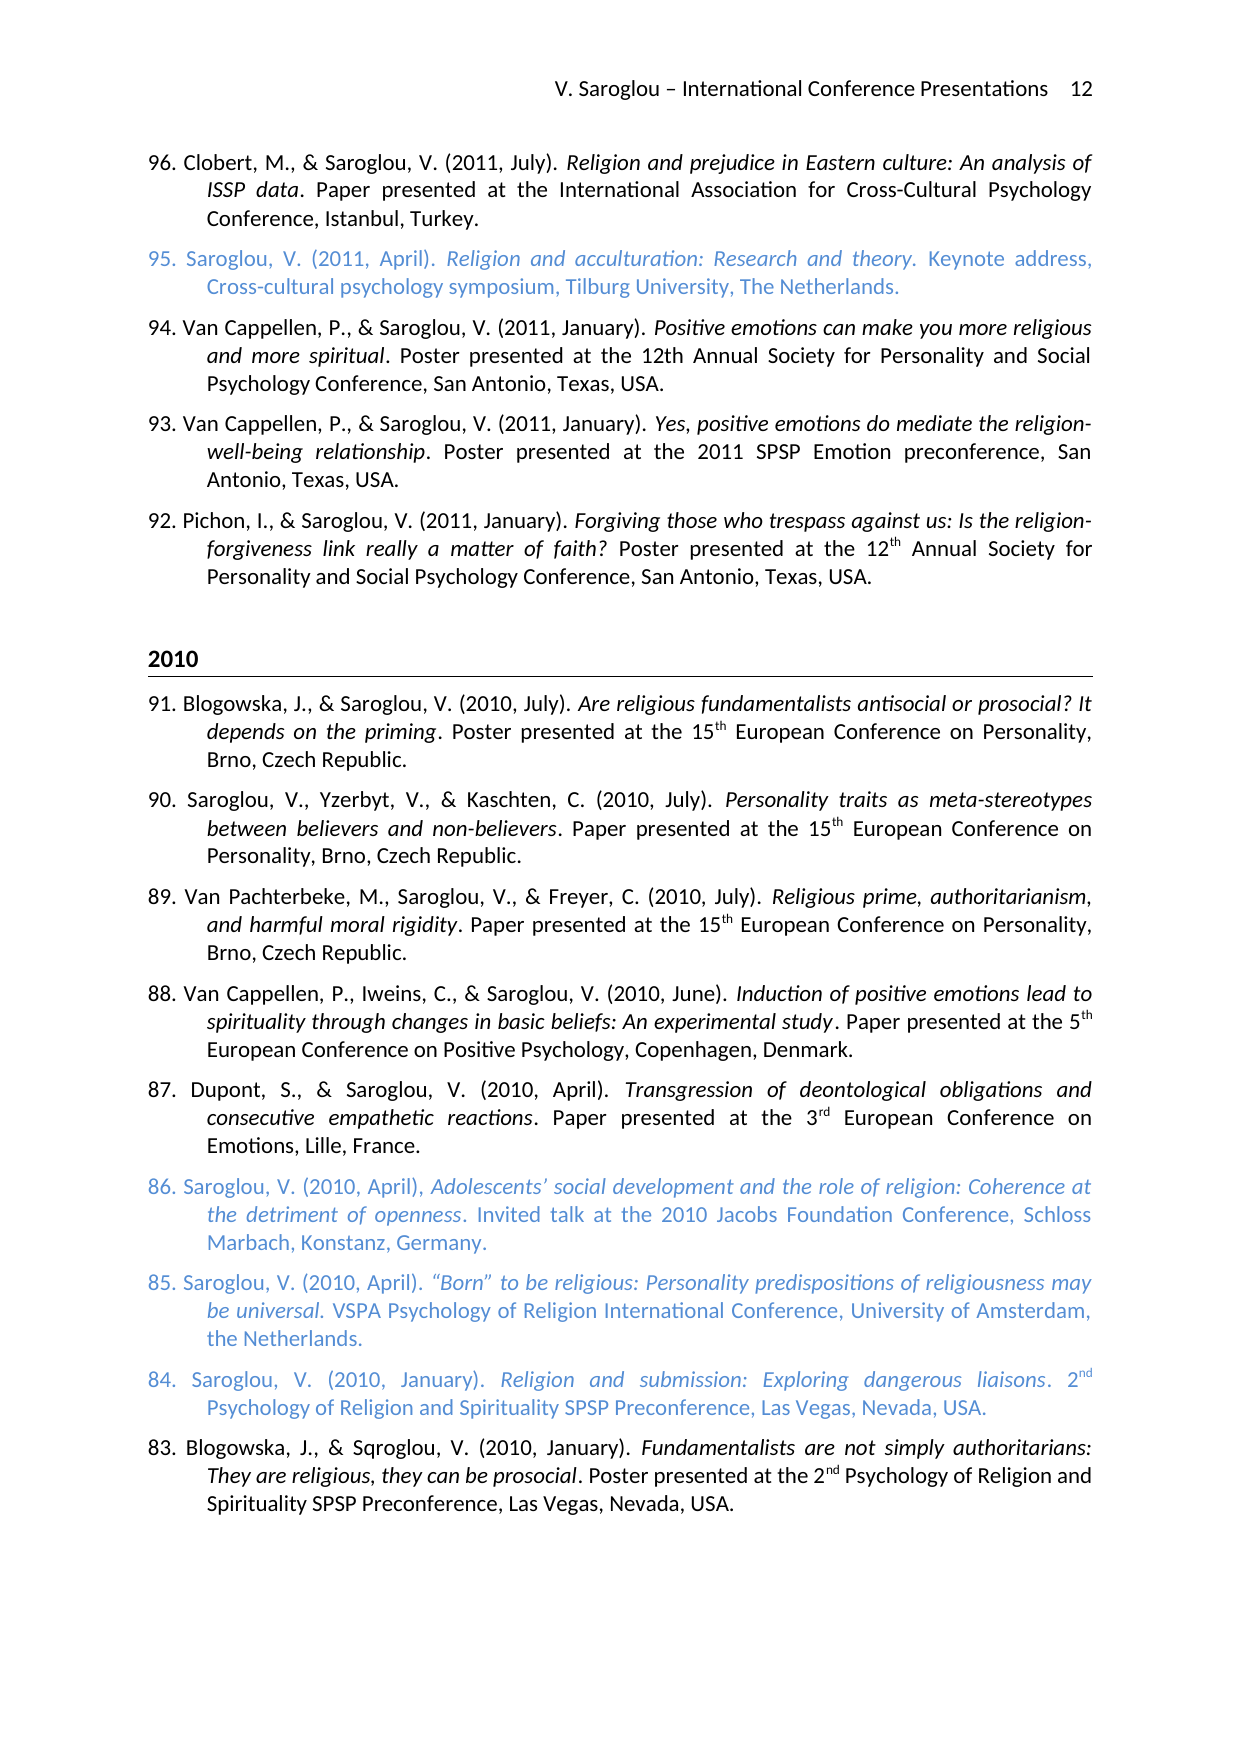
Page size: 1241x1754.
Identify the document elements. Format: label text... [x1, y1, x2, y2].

text 83. Blogowska, J., & Sqroglou, V. (2010, January). Fundamentalists are not simply authoritarians: They are religious, they can be prosocial. Poster presented at the 2nd Psychology of Religion and Spirituality SPSP Preconference, Las Vegas, Nevada, USA. [148, 1433, 1093, 1518]
text 96. Clobert, M., & Saroglou, V. (2011, July). Religion and prejudice in Eastern culture: An analysis of ISSP data. Paper presented at the International Association for Cross-Cultural Psychology Conference, Istanbul, Turkey. [148, 148, 1093, 232]
text 86. Saroglou, V. (2010, April), Adolescents’ social development and the role of religion: Coherence at the detriment of openness. Invited talk at the 2010 Jacobs Foundation Conference, Schloss Marbach, Konstanz, Germany. [148, 1172, 1093, 1256]
text 84. Saroglou, V. (2010, January). Religion and submission: Exploring dangerous liaisons. 2nd Psychology of Religion and Spirituality SPSP Preconference, Las Vegas, Nevada, USA. [148, 1365, 1093, 1421]
text 91. Blogowska, J., & Saroglou, V. (2010, July). Are religious fundamentalists antisocial or prosocial? It depends on the priming. Poster presented at the 15th European Conference on Personality, Brno, Czech Republic. [148, 689, 1093, 773]
text 95. Saroglou, V. (2011, April). Religion and acculturation: Research and theory. Keynote address, Cross-cultural psychology symposium, Tilburg University, The Netherlands. [148, 244, 1093, 300]
text 85. Saroglou, V. (2010, April). “Born” to be religious: Personality predispositions of religiousness may be universal. VSPA Psychology of Religion International Conference, University of Amsterdam, the Netherlands. [148, 1268, 1093, 1352]
text 88. Van Cappellen, P., Iweins, C., & Saroglou, V. (2010, June). Induction of positive emotions lead to spirituality through changes in basic beliefs: An experimental study. Paper presented at the 5th European Conference on Positive Psychology, Copenhagen, Denmark. [148, 979, 1093, 1063]
text 90. Saroglou, V., Yzerbyt, V., & Kaschten, C. (2010, July). Personality traits as meta-stereotypes between believers and non-believers. Paper presented at the 15th European Conference on Personality, Brno, Czech Republic. [148, 786, 1093, 870]
text 2010 [148, 643, 1093, 676]
text 89. Van Pachterbeke, M., Saroglou, V., & Freyer, C. (2010, July). Religious prime, authoritarianism, and harmful moral rigidity. Paper presented at the 15th European Conference on Personality, Brno, Czech Republic. [148, 882, 1093, 966]
text 87. Dupont, S., & Saroglou, V. (2010, April). Transgression of deontological obligations and consecutive empathetic reactions. Paper presented at the 3rd European Conference on Emotions, Lille, France. [148, 1075, 1093, 1159]
text 94. Van Cappellen, P., & Saroglou, V. (2011, January). Positive emotions can make you more religious and more spiritual. Poster presented at the 12th Annual Society for Personality and Social Psychology Conference, San Antonio, Texas, USA. [148, 313, 1093, 397]
text 93. Van Cappellen, P., & Saroglou, V. (2011, January). Yes, positive emotions do mediate the religion-well-being relationship. Poster presented at the 2011 SPSP Emotion preconference, San Antonio, Texas, USA. [148, 409, 1093, 493]
text 92. Pichon, I., & Saroglou, V. (2011, January). Forgiving those who trespass against us: Is the religion-forgiveness link really a matter of faith? Poster presented at the 12th Annual Society for Personality and Social Psychology Conference, San Antonio, Texas, USA. [148, 506, 1093, 590]
